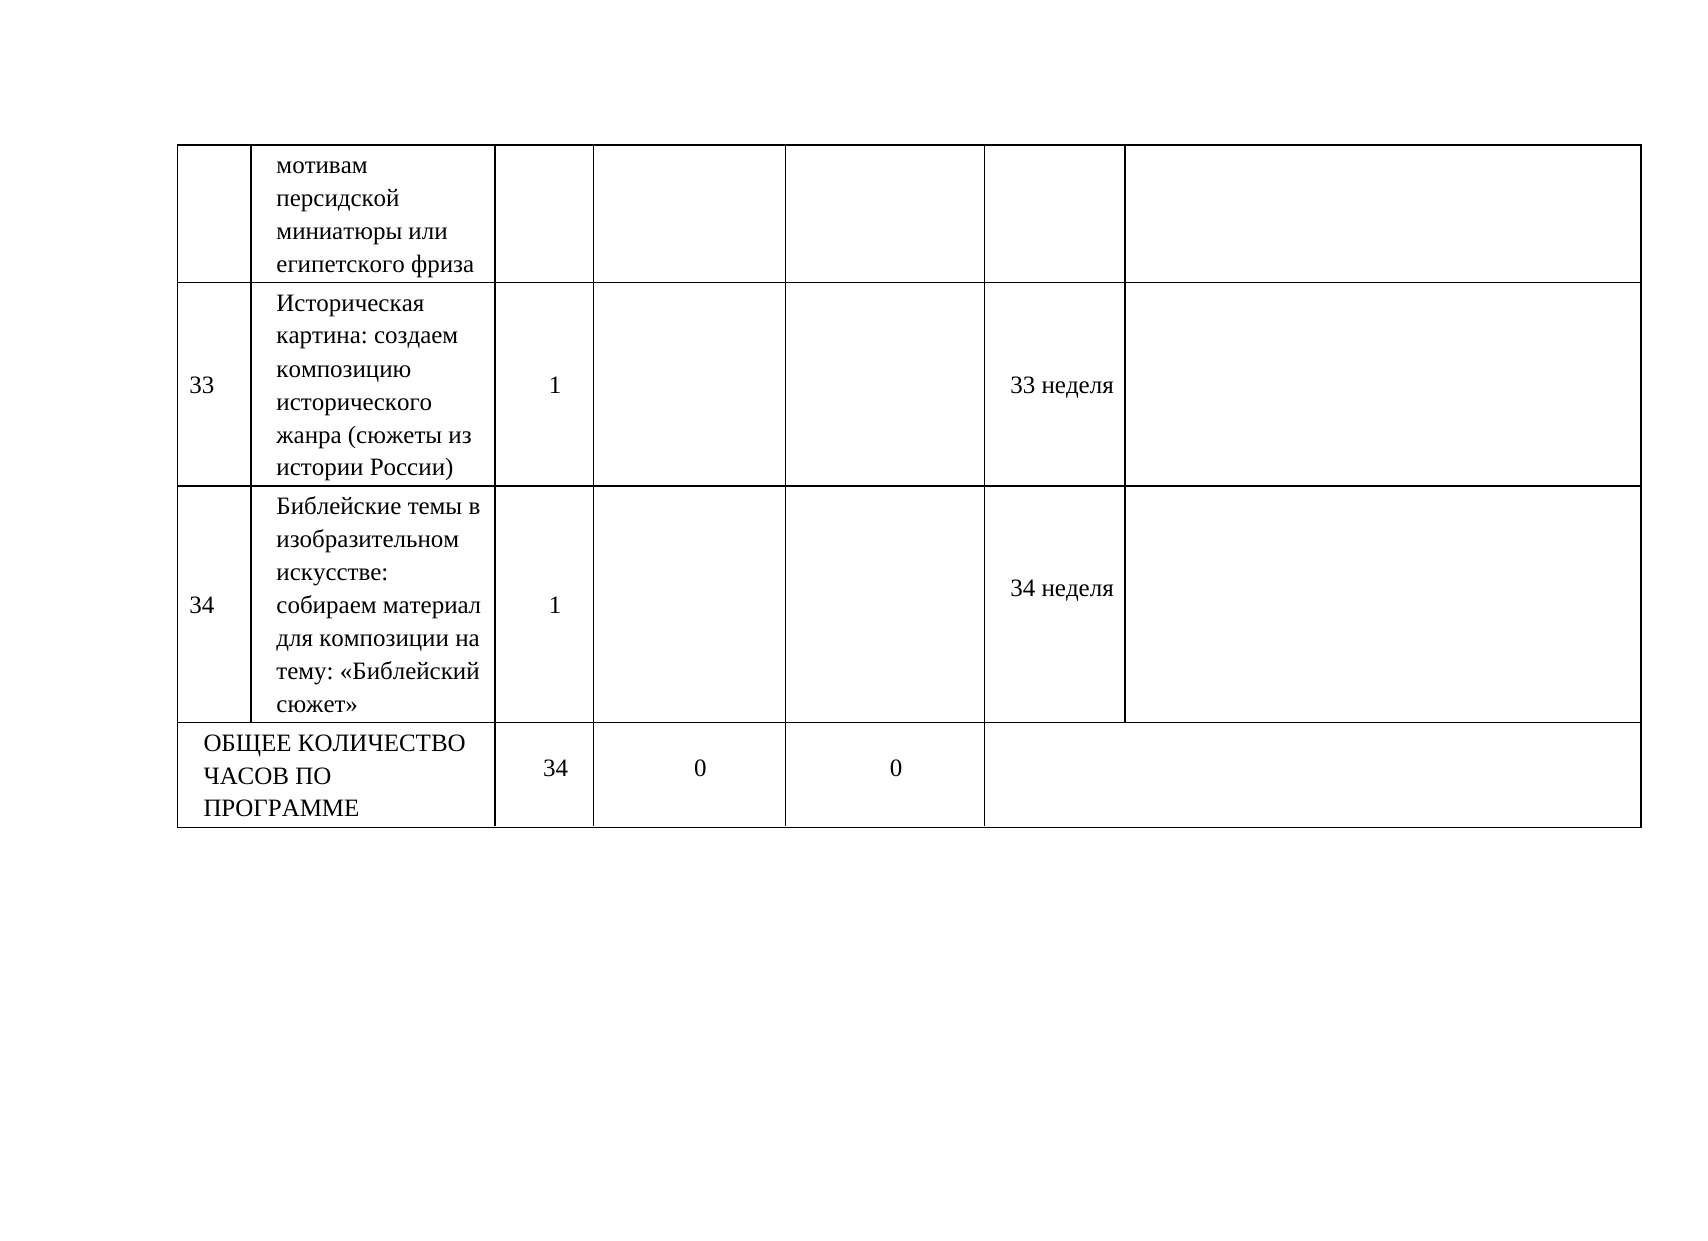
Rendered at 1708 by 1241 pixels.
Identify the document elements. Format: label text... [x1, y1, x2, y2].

table_cell ОБЩЕЕ КОЛИЧЕСТВО ЧАСОВ ПО ПРОГРАММЕ [178, 723, 494, 826]
table_cell 33 неделя [985, 283, 1124, 485]
table_cell 33 [178, 283, 250, 485]
table_header [786, 146, 984, 281]
table_header [1126, 146, 1640, 281]
table_header [496, 146, 593, 281]
table_cell [1126, 283, 1640, 485]
table_cell 1 [496, 487, 593, 722]
table_header [985, 146, 1124, 281]
table_cell [786, 283, 984, 485]
table_cell [594, 283, 785, 485]
table_cell Библейские темы в изобразительном искусстве: собираем материал для композиции на тему: «Библейский сюжет» [252, 487, 494, 722]
table_cell [985, 723, 1640, 826]
table_cell 0 [786, 723, 984, 826]
table_header [178, 146, 250, 281]
table_cell [1126, 487, 1640, 722]
table_cell Историческая картина: создаем композицию исторического жанра (сюжеты из истории России) [252, 283, 494, 485]
table_cell [786, 487, 984, 722]
table_cell 1 [496, 283, 593, 485]
table_cell 34 неделя [985, 487, 1124, 722]
table_cell 0 [594, 723, 785, 826]
table_header [594, 146, 785, 281]
table_cell 34 [496, 723, 593, 826]
table_header мотивам персидской миниатюры или египетского фриза [252, 146, 494, 281]
table_cell [594, 487, 785, 722]
table_cell 34 [178, 487, 250, 722]
